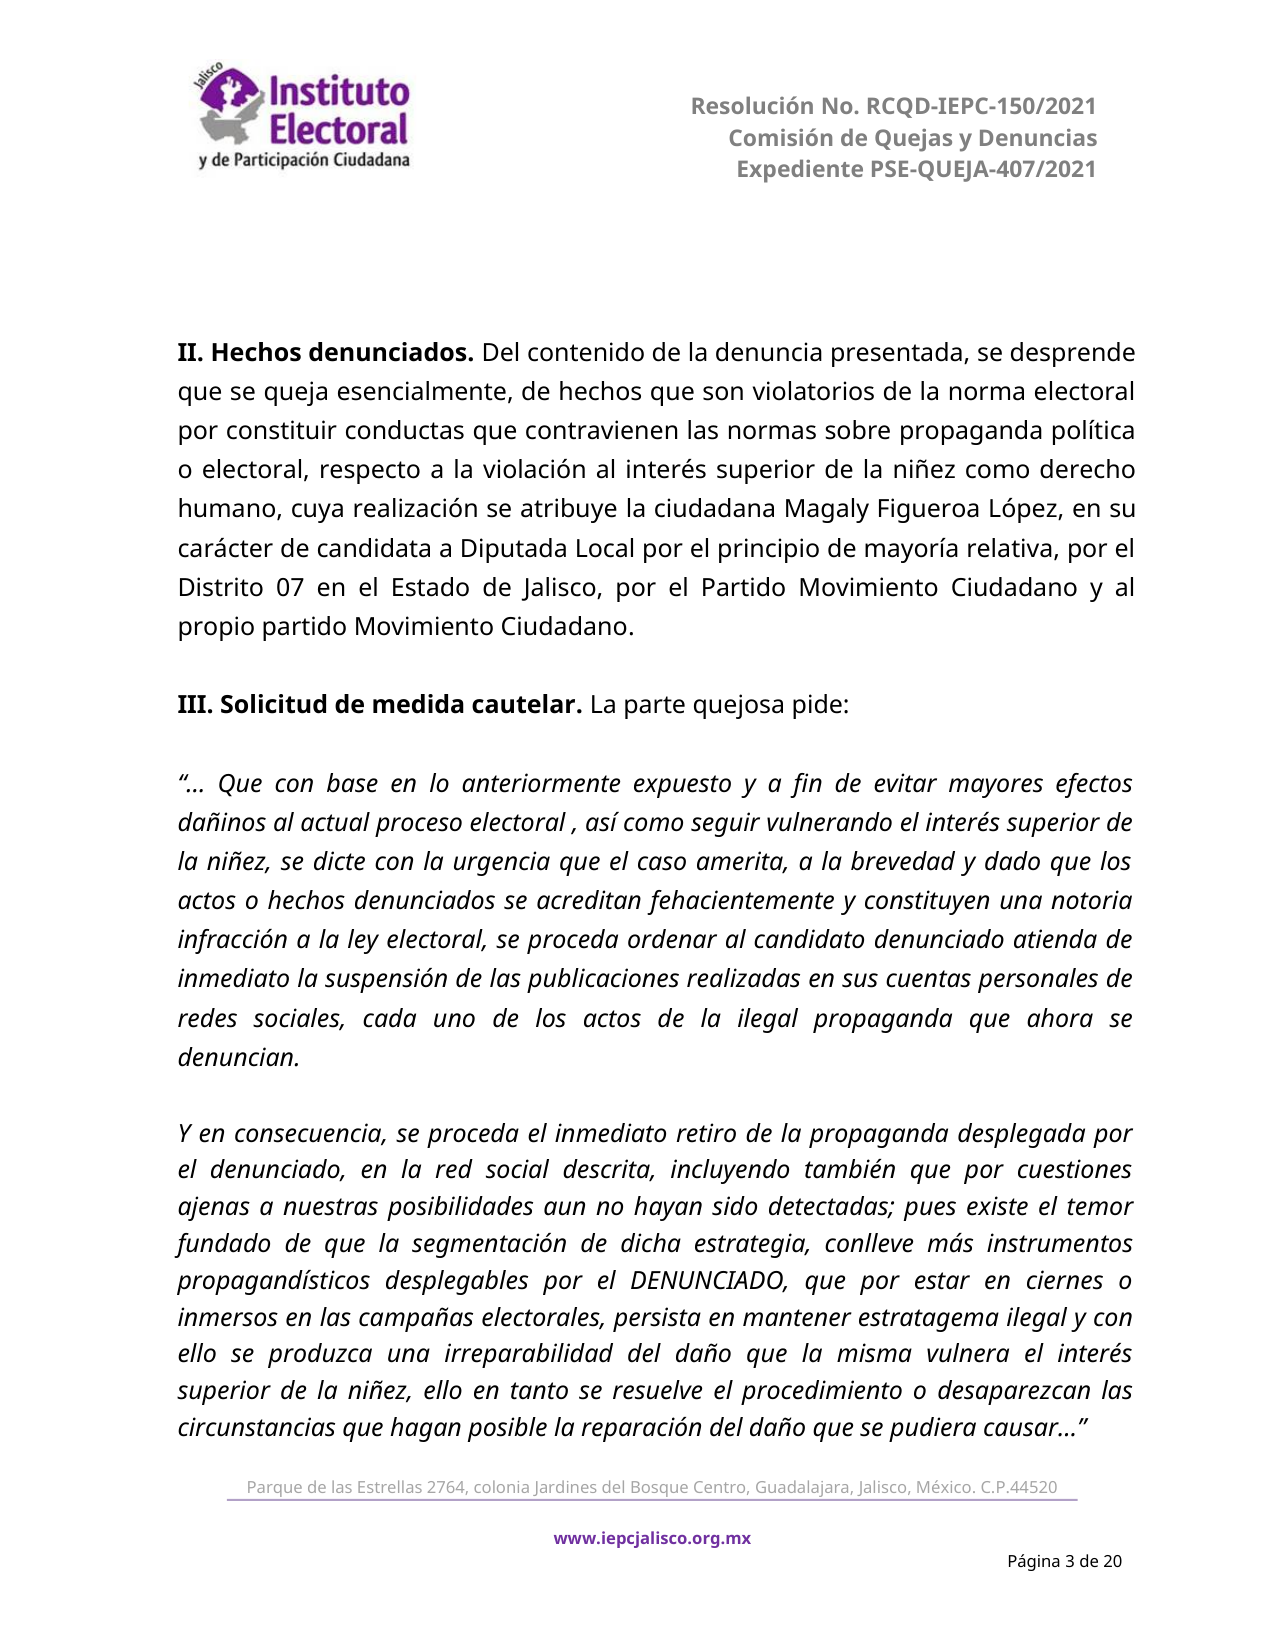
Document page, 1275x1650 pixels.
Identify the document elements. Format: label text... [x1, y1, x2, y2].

picture [188, 59, 417, 180]
text “… Que con base en lo anteriormente expuesto y a fin de evitar mayores efectos dañinos al actual proceso electoral , así como seguir vulnerando el interés superior de la niñez, se dicte con la urgencia que el caso amerita, a la brevedad y dado que los actos o hechos denunciados se acreditan fehacientemente y constituyen una notoria infracción a la ley electoral, se proceda ordenar al candidato denunciado atienda de inmediato la suspensión de las publicaciones realizadas en sus cuentas personales de redes sociales, cada uno de los actos de la ilegal propaganda que ahora se denuncian. [177, 765, 1137, 1073]
text Y en consecuencia, se proceda el inmediato retiro de la propaganda desplegada por el denunciado, en la red social descrita, incluyendo también que por cuestiones ajenas a nuestras posibilidades aun no hayan sido detectadas; pues existe el temor fundado de que la segmentación de dicha estrategia, conlleve más instrumentos propagandísticos desplegables por el DENUNCIADO, que por estar en ciernes o inmersos en las campañas electorales, persista en mantener estratagema ilegal y con ello se produzca una irreparabilidad del daño que la misma vulnera el interés superior de la niñez, ello en tanto se resuelve el procedimiento o desaparezcan las circunstancias que hagan posible la reparación del daño que se pudiera causar…” [177, 1115, 1137, 1444]
text II. Hechos denunciados. Del contenido de la denuncia presentada, se desprende que se queja esencialmente, de hechos que son violatorios de la norma electoral por constituir conductas que contravienen las normas sobre propaganda política o electoral, respecto a la violación al interés superior de la niñez como derecho humano, cuya realización se atribuye la ciudadana Magaly Figueroa López, en su carácter de candidata a Diputada Local por el principio de mayoría relativa, por el Distrito 07 en el Estado de Jalisco, por el Partido Movimiento Ciudadano y al propio partido Movimiento Ciudadano. [177, 334, 1137, 643]
text III. Solicitud de medida cautelar. La parte quejosa pide: [177, 687, 1137, 721]
